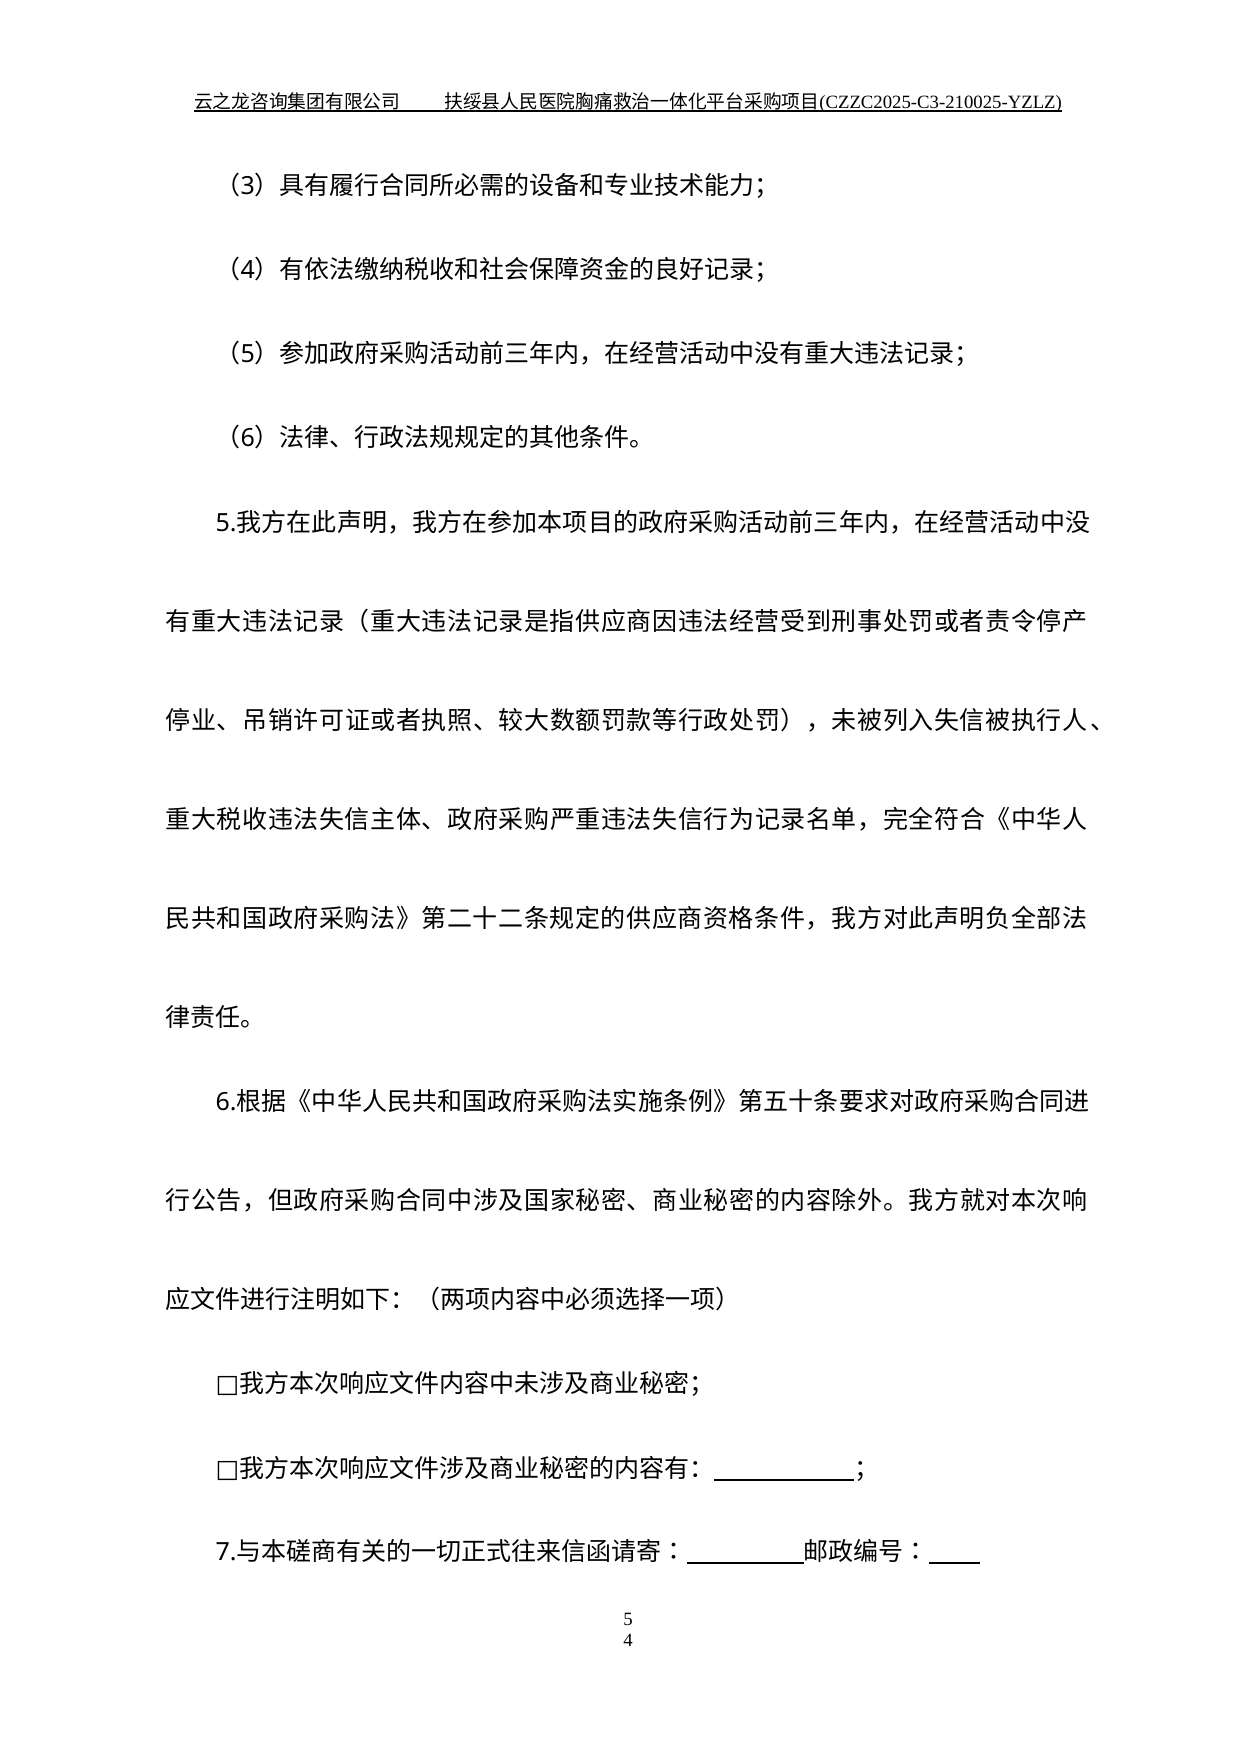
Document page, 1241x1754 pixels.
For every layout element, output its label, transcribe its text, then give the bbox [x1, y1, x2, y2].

text （4）有依法缴纳税收和社会保障资金的良好记录； [165, 235, 1090, 301]
text 6.根据《中华人民共和国政府采购法实施条例》第五十条要求对政府采购合同进行公告，但政府采购合同中涉及国家秘密、商业秘密的内容除外。我方就对本次响应文件进行注明如下：（两项内容中必须选择一项） [165, 1067, 1090, 1331]
text □我方本次响应文件涉及商业秘密的内容有： ； [165, 1433, 1090, 1499]
text 5.我方在此声明，我方在参加本项目的政府采购活动前三年内，在经营活动中没有重大违法记录（重大违法记录是指供应商因违法经营受到刑事处罚或者责令停产停业、吊销许可证或者执照、较大数额罚款等行政处罚），未被列入失信被执行人、重大税收违法失信主体、政府采购严重违法失信行为记录名单，完全符合《中华人民共和国政府采购法》第二十二条规定的供应商资格条件，我方对此声明负全部法律责任。 [165, 487, 1090, 1048]
text （3）具有履行合同所必需的设备和专业技术能力； [165, 151, 1090, 217]
text □我方本次响应文件内容中未涉及商业秘密； [165, 1349, 1090, 1415]
text （5）参加政府采购活动前三年内，在经营活动中没有重大违法记录； [165, 319, 1090, 385]
text 7.与本磋商有关的一切正式往来信函请寄： 邮政编号： [165, 1517, 1090, 1583]
text （6）法律、行政法规规定的其他条件。 [165, 403, 1090, 469]
